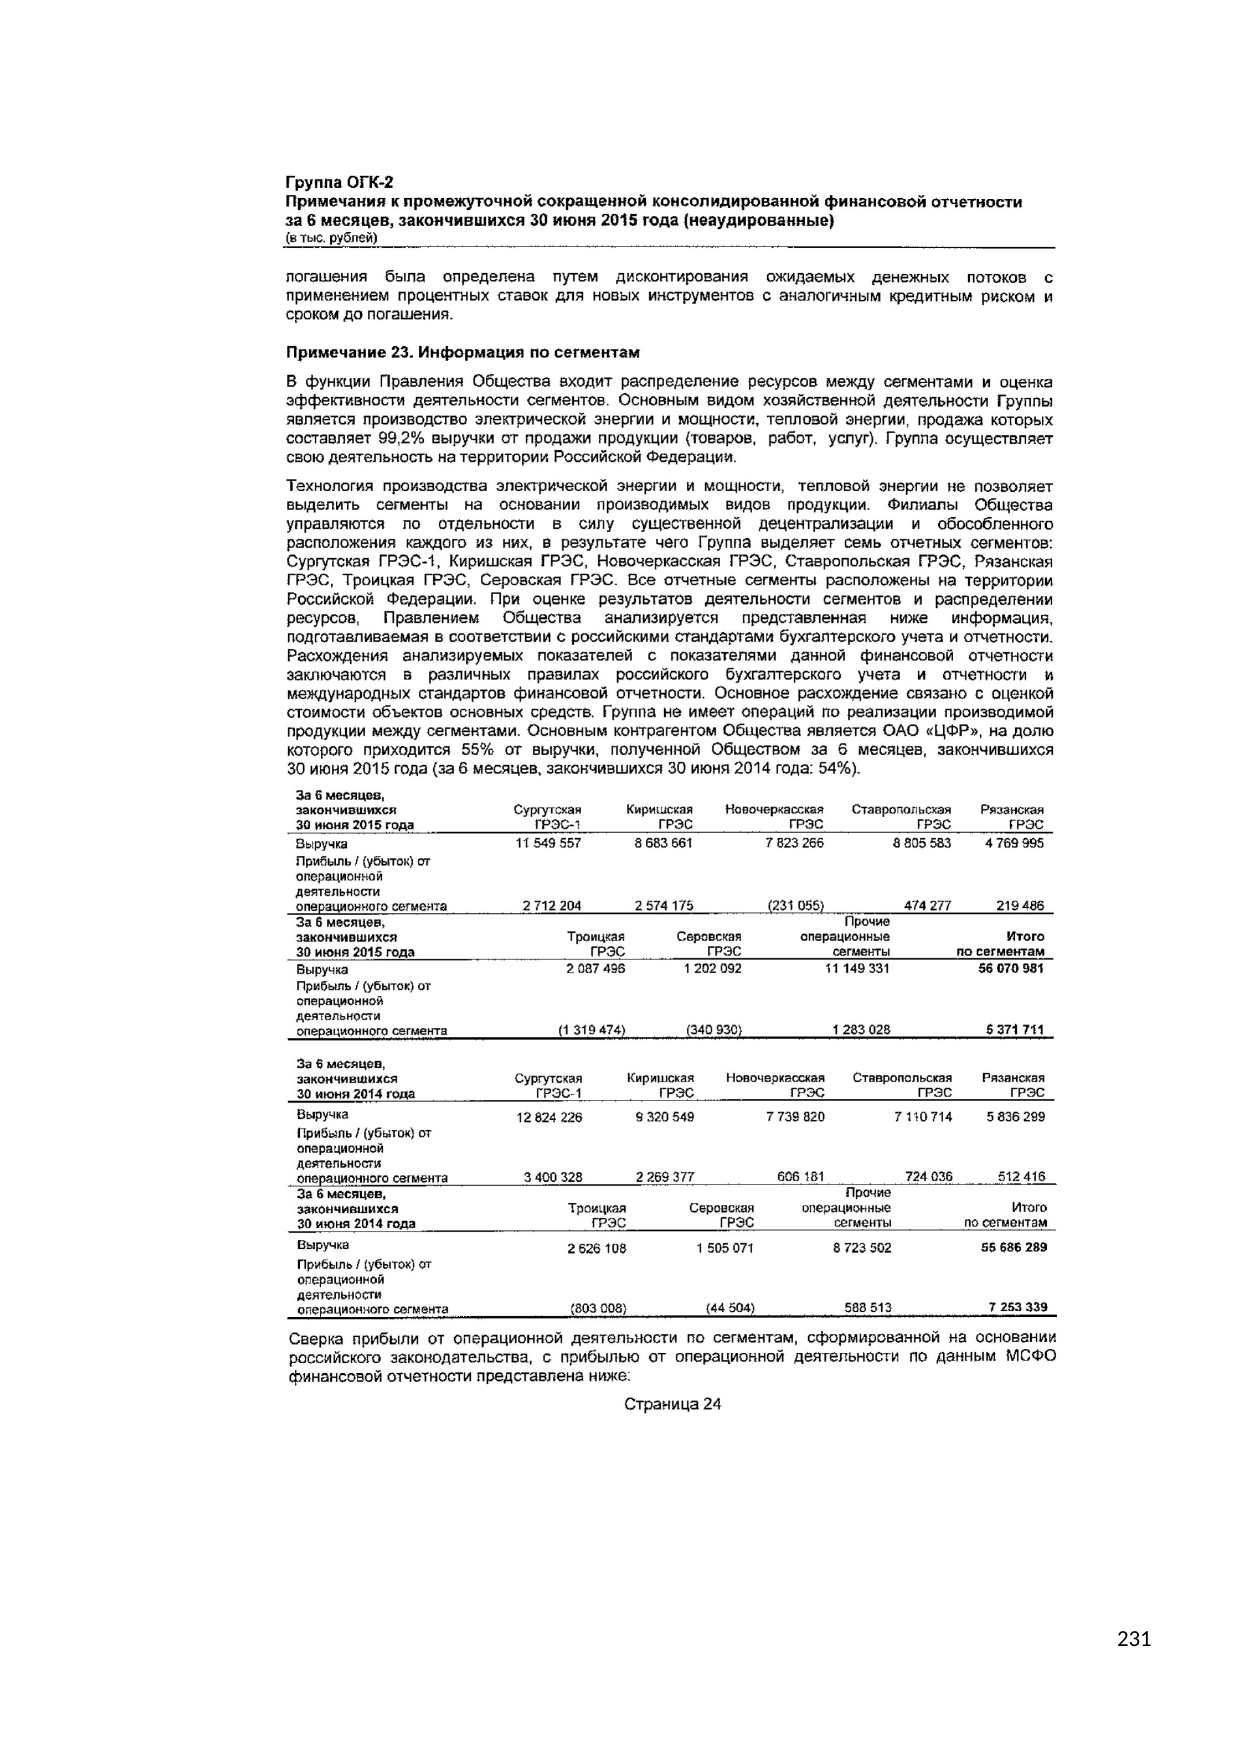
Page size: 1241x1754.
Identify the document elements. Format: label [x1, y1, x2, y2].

picture [178, 118, 1152, 1495]
